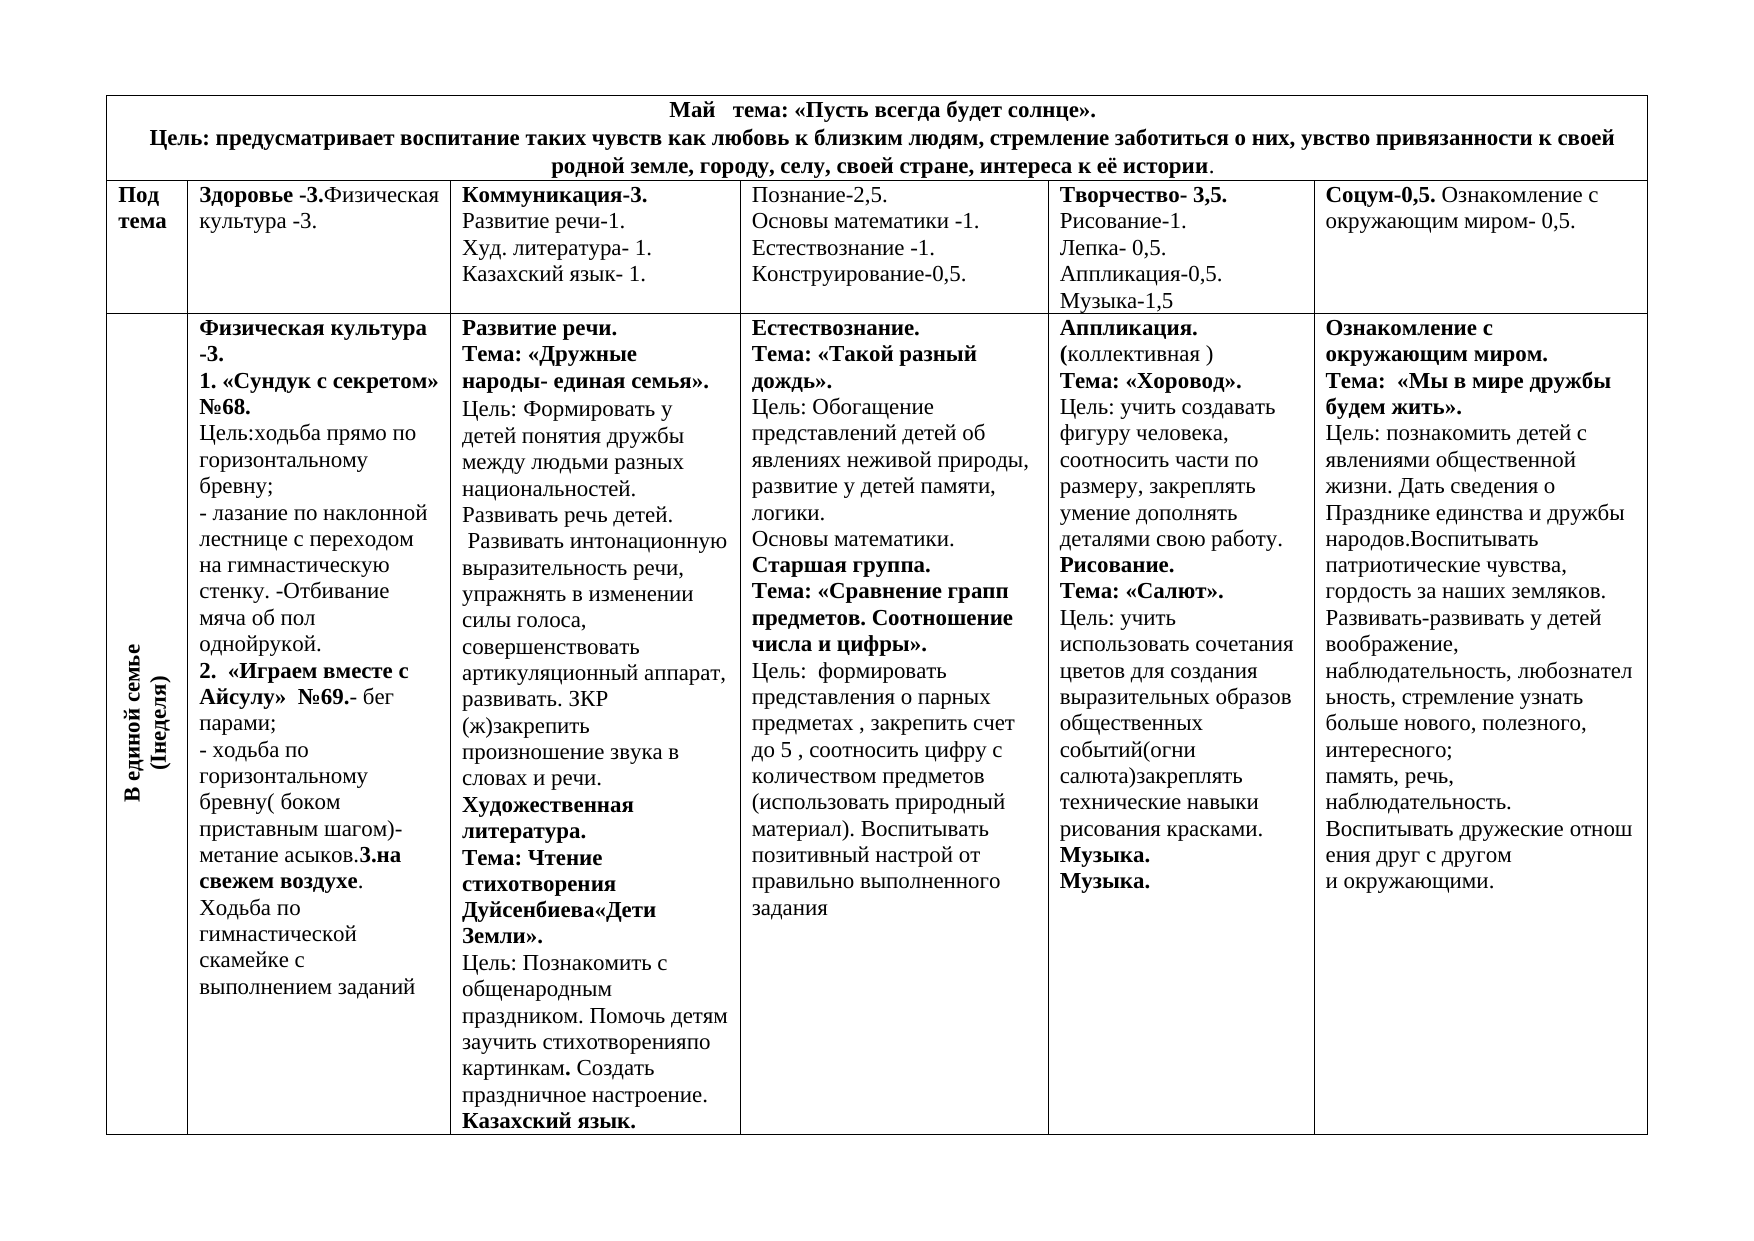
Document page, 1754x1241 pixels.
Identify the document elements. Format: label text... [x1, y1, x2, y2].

table_cell Естествознание. Тема: «Такой разный дождь». Цель: Обогащение представлений детей об явлениях неживой природы, развитие у детей памяти, логики. Основы математики. Старшая группа. Тема: «Сравнение грапп предметов. Соотношение числа и цифры». Цель: формировать представления о парных предметах , закрепить счет до 5 , соотносить цифру с количеством предметов (использовать природный материал). Воспитывать позитивный настрой от правильно выполненного задания [741, 314, 1048, 1133]
table_cell Физическая культура -3. 1. «Сундук с секретом» №68. Цель:ходьба прямо по горизонтальному бревну; - лазание по наклонной лестнице с переходом на гимнастическую стенку. -Отбивание мяча об пол однойрукой. 2. «Играем вместе с Айсулу» №69.- бег парами; - ходьба по горизонтальному бревну( боком приставным шагом)- метание асыков.3.на свежем воздухе. Ходьба по гимнастической скамейке с выполнением заданий [188, 314, 450, 1133]
table_cell Соцум-0,5. Ознакомление с окружающим миром- 0,5. [1315, 181, 1647, 313]
table_cell Творчество- 3,5. Рисование-1. Лепка- 0,5. Аппликация-0,5. Музыка-1,5 [1049, 181, 1314, 313]
table_cell Развитие речи. Тема: «Дружные народы- единая семья». Цель: Формировать у детей понятия дружбы между людьми разных национальностей. Развивать речь детей. Развивать интонационную выразительность речи, упражнять в изменении силы голоса, совершенствовать артикуляционный аппарат, развивать. ЗКР (ж)закрепить произношение звука в словах и речи. Художественная литература. Тема: Чтение стихотворения Дуйсенбиева«Дети Земли». Цель: Познакомить с общенародным праздником. Помочь детям заучить стихотворенияпо картинкам. Создать праздничное настроение. Казахский язык. [451, 314, 740, 1133]
table_header Май тема: «Пусть всегда будет солнце». Цель: предусматривает воспитание таких чувств как любовь к близким людям, стремление заботиться о них, увство привязанности к своей родной земле, городу, селу, своей стране, интереса к её истории. [107, 96, 1647, 180]
table_cell Ознакомление с окружающим миром. Тема: «Мы в мире дружбы будем жить». Цель: познакомить детей с явлениями общественной жизни. Дать сведения о Празднике единства и дружбы народов.Воспитывать патриотические чувства, гордость за наших земляков. Развивать-развивать у детей воображение, наблюдательность, любознательность, стремление узнать больше нового, полезного, интересного; память, речь, наблюдательность. Воспитывать дружеские отношения друг с другом и окружающими. [1315, 314, 1647, 1133]
table_cell Аппликация. (коллективная ) Тема: «Хоровод». Цель: учить создавать фигуру человека, соотносить части по размеру, закреплять умение дополнять деталями свою работу. Рисование. Тема: «Салют». Цель: учить использовать сочетания цветов для создания выразительных образов общественных событий(огни салюта)закреплять технические навыки рисования красками. Музыка. Музыка. [1049, 314, 1314, 1133]
table_cell Коммуникация-3. Развитие речи-1. Худ. литература- 1. Казахский язык- 1. [451, 181, 740, 313]
table_cell Здоровье -3.Физическая культура -3. [188, 181, 450, 313]
table_cell Под тема [107, 181, 187, 313]
table_cell В единой семье (Iнеделя) [107, 314, 187, 1133]
table_cell Познание-2,5. Основы математики -1. Естествознание -1. Конструирование-0,5. [741, 181, 1048, 313]
